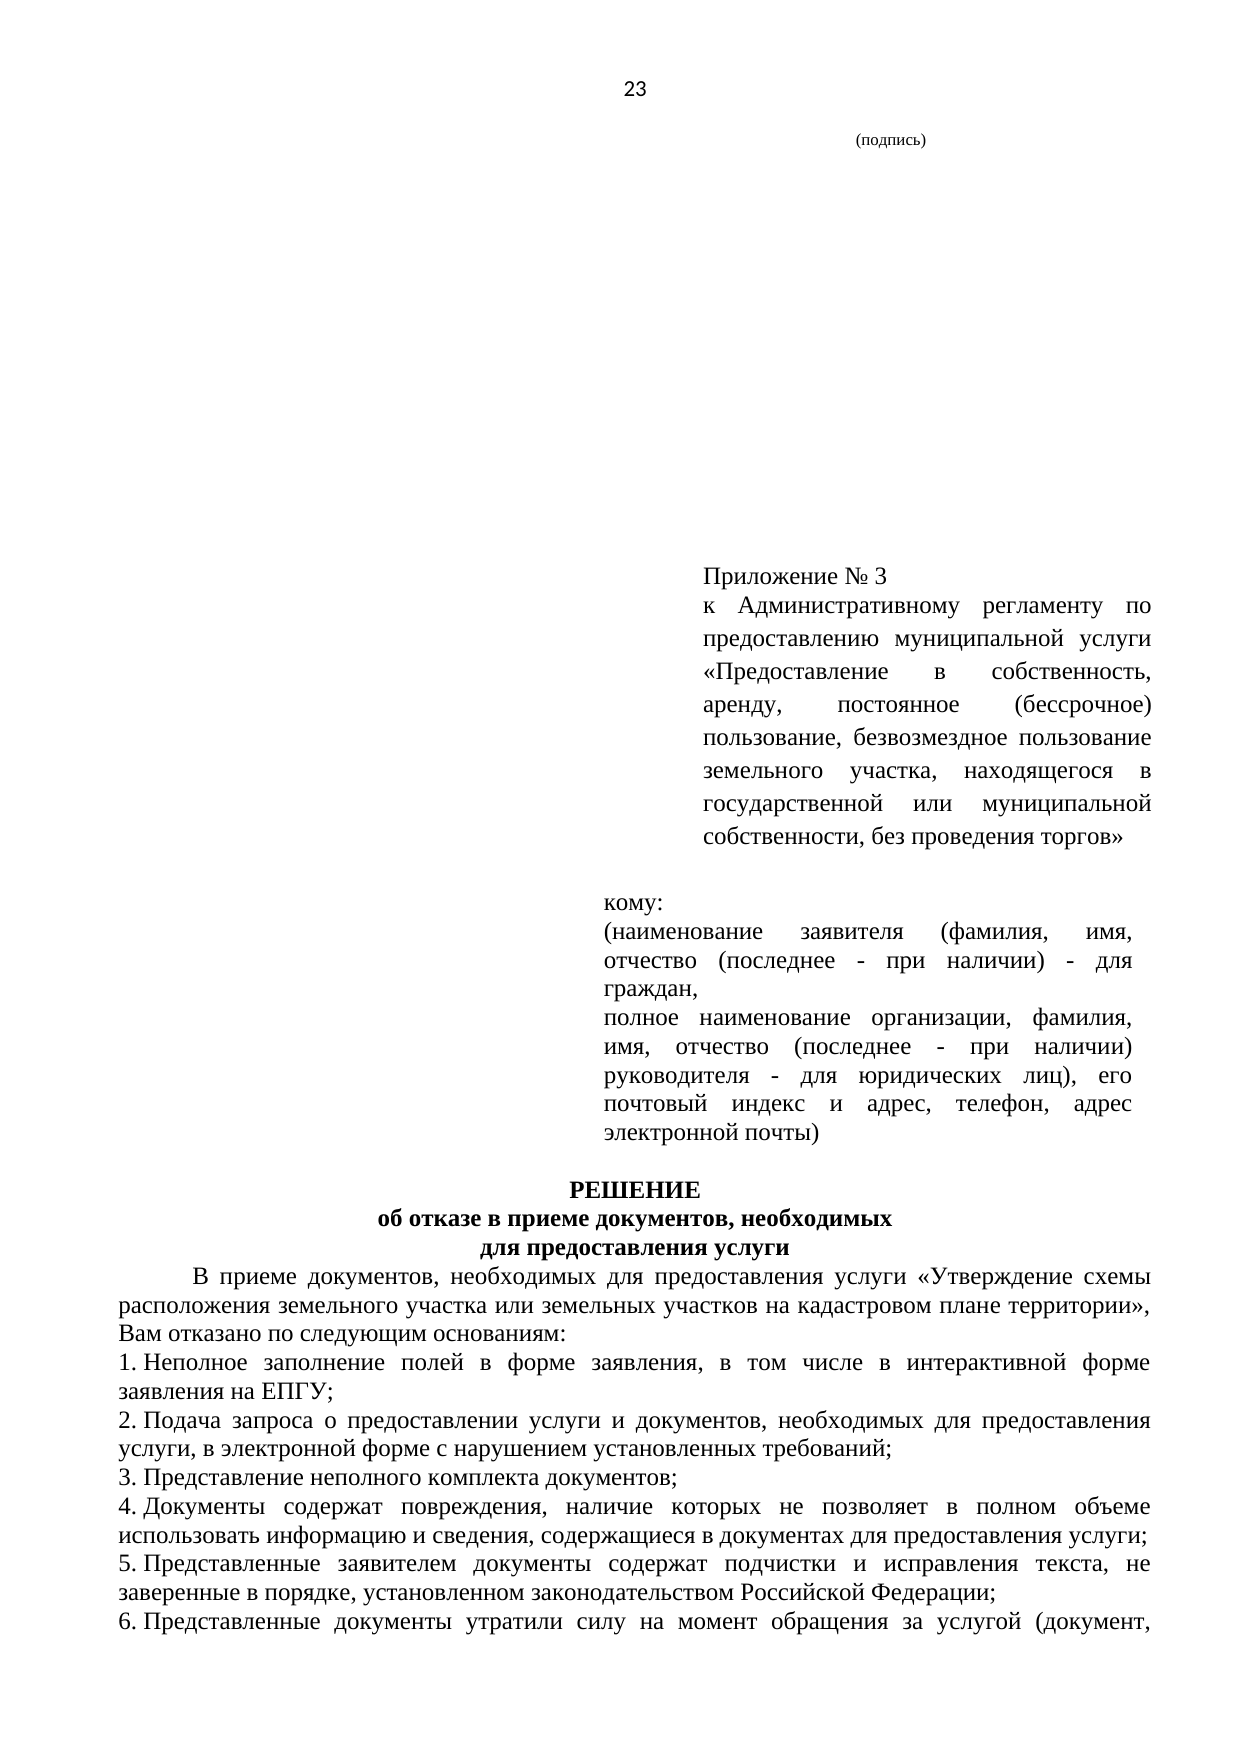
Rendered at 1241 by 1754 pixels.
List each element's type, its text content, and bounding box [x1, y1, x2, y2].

text кому: [603, 887, 1152, 916]
text (подпись) [118, 130, 1152, 163]
text 5. Представленные заявителем документы содержат подчистки и исправления текста, не заверенные в порядке, установленном законодательством Российской Федерации; [118, 1548, 1152, 1606]
text 2. Подача запроса о предоставлении услуги и документов, необходимых для предоставления услуги, в электронной форме с нарушением установленных требований; [118, 1405, 1152, 1462]
text Приложение № 3 [703, 561, 1152, 590]
text 3. Представление неполного комплекта документов; [118, 1462, 1152, 1491]
text РЕШЕНИЕ [118, 1175, 1152, 1203]
text к Административному регламенту по предоставлению муниципальной услуги «Предоставление в собственность, аренду, постоянное (бессрочное) пользование, безвозмездное пользование земельного участка, находящегося в государственной или муниципальной собственности, без проведения торгов» [703, 590, 1152, 850]
text (наименование заявителя (фамилия, имя, отчество (последнее - при наличии) - для граждан, [603, 916, 1133, 1002]
text 4. Документы содержат повреждения, наличие которых не позволяет в полном объеме использовать информацию и сведения, содержащиеся в документах для предоставления услуги; [118, 1491, 1152, 1548]
text об отказе в приеме документов, необходимых для предоставления услуги [118, 1203, 1152, 1261]
text полное наименование организации, фамилия, имя, отчество (последнее - при наличии) руководителя - для юридических лиц), его почтовый индекс и адрес, телефон, адрес электронной почты) [603, 1002, 1133, 1146]
text В приеме документов, необходимых для предоставления услуги «Утверждение схемы расположения земельного участка или земельных участков на кадастровом плане территории», Вам отказано по следующим основаниям: [118, 1261, 1152, 1347]
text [118, 1606, 1152, 1635]
text 1. Неполное заполнение полей в форме заявления, в том числе в интерактивной форме заявления на ЕПГУ; [118, 1347, 1152, 1405]
